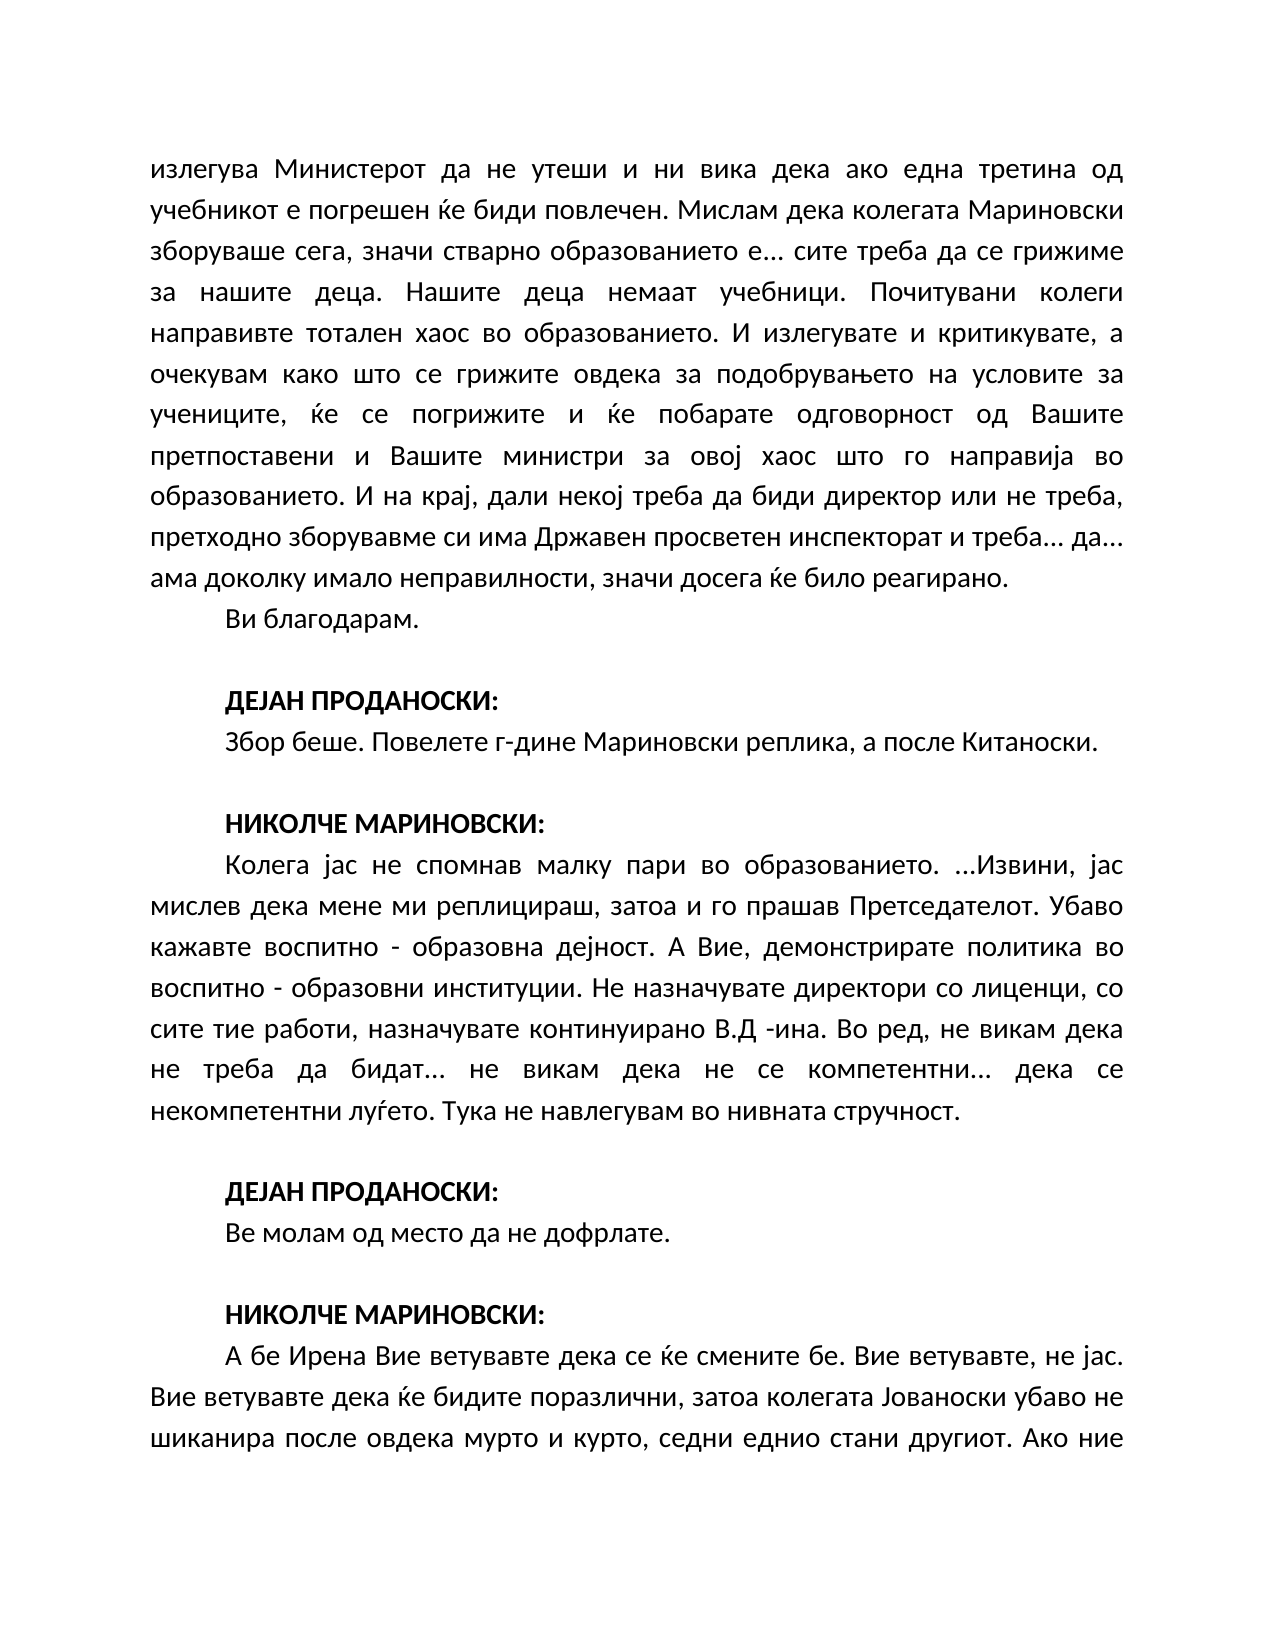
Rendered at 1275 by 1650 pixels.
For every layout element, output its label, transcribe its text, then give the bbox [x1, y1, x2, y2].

text НИКОЛЧЕ МАРИНОВСКИ: [150, 805, 1125, 841]
text Ви благодарам. [150, 600, 1125, 636]
text НИКОЛЧЕ МАРИНОВСКИ: [150, 1296, 1125, 1332]
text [150, 150, 1125, 595]
text Колега јас не спомнав малку пари во образованието. ...Извини, јас мислев дека мене ми реплицираш, затоа и го прашав Претседателот. Убаво кажавте воспитно - образовна дејност. А Вие, демонстрирате политика во воспитно - образовни институции. Не назначувате директори со лиценци, со сите тие работи, назначувате континуирано В.Д -ина. Во ред, не викам дека не треба да бидат... не викам дека не се компетентни... дека се некомпетентни луѓето. Тука не навлегувам во нивната стручност. [150, 846, 1125, 1127]
text Збор беше. Повелете г-дине Мариновски реплика, а после Китаноски. [150, 723, 1125, 759]
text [150, 1337, 1125, 1455]
text Ве молам од место да не дофрлате. [150, 1214, 1125, 1250]
text ДЕЈАН ПРОДАНОСКИ: [150, 682, 1125, 718]
text ДЕЈАН ПРОДАНОСКИ: [150, 1173, 1125, 1209]
